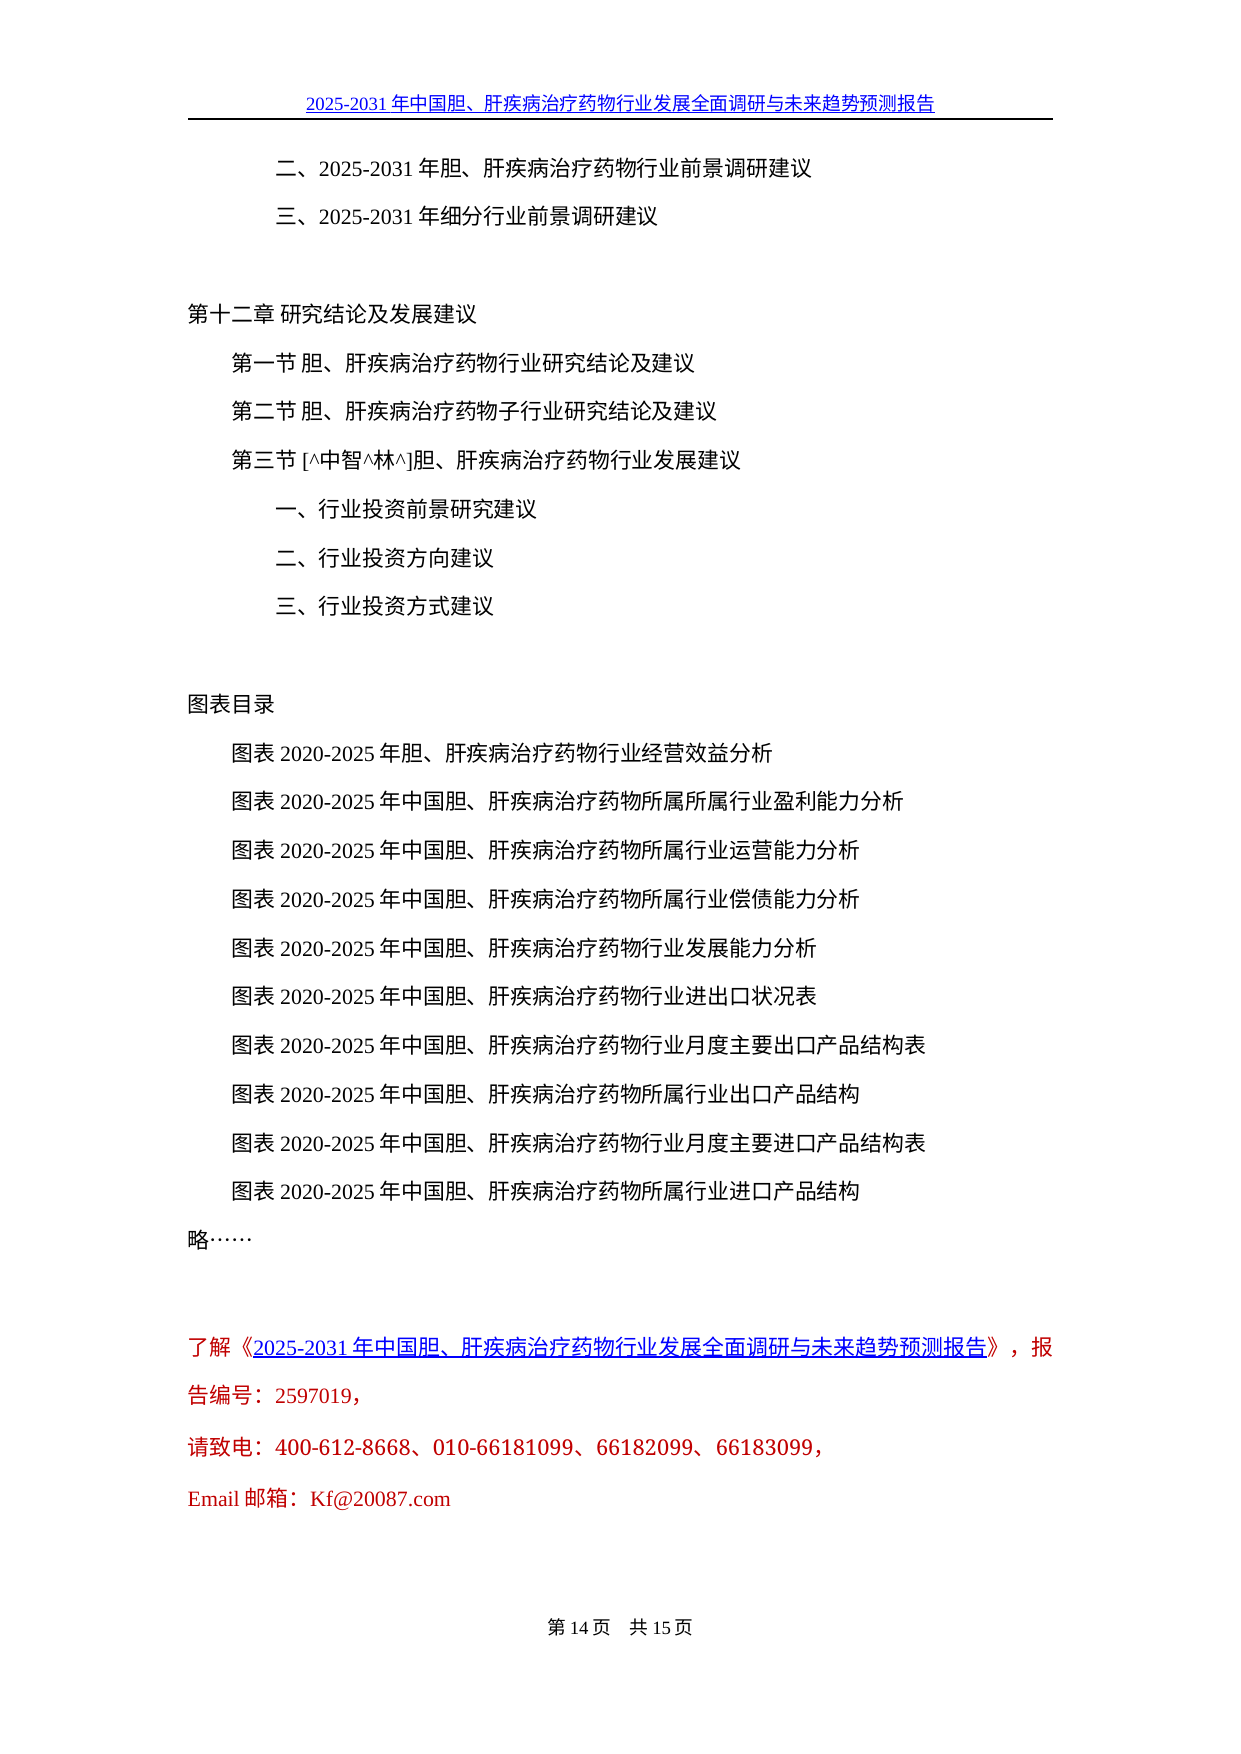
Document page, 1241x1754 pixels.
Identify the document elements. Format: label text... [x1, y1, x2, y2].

text Email邮箱：Kf@20087.com [187, 1481, 1053, 1513]
text 了解《2025-2031年中国胆、肝疾病治疗药物行业发展全面调研与未来趋势预测报告》，报告编号：2597019， [187, 1329, 1053, 1410]
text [187, 150, 1053, 1255]
text 请致电：400-612-8668、010-66181099、66182099、66183099， [187, 1429, 1053, 1462]
